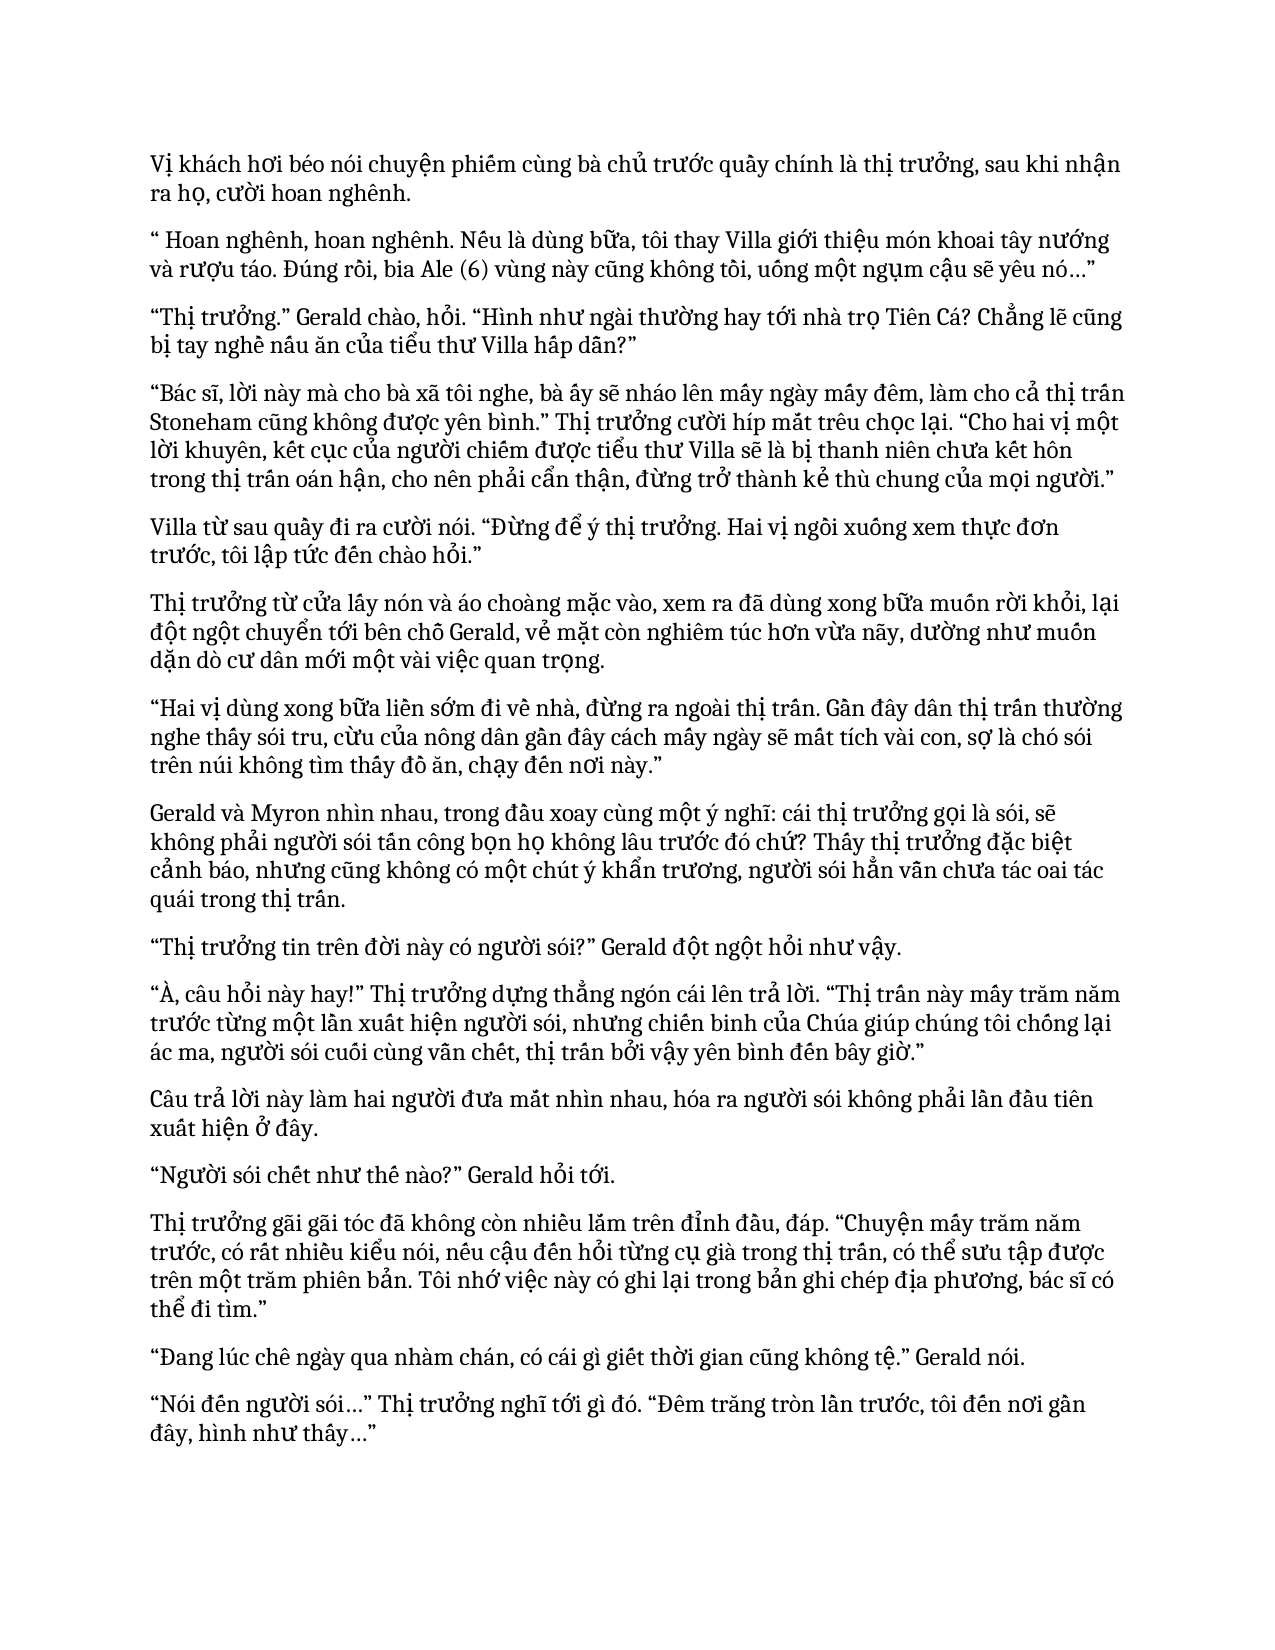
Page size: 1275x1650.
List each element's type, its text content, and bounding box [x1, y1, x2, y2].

text “ Hoan nghênh, hoan nghênh. Nếu là dùng bữa, tôi thay Villa giới thiệu món khoai tây nướng và rượu táo. Đúng rồi, bia Ale (6) vùng này cũng không tồi, uống một ngụm cậu sẽ yêu nó…” [150, 226, 1125, 284]
text Thị trưởng từ cửa lấy nón và áo choàng mặc vào, xem ra đã dùng xong bữa muốn rời khỏi, lại đột ngột chuyển tới bên chỗ Gerald, vẻ mặt còn nghiêm túc hơn vừa nãy, dường như muốn dặn dò cư dân mới một vài việc quan trọng. [150, 589, 1125, 675]
text Thị trưởng gãi gãi tóc đã không còn nhiều lắm trên đỉnh đầu, đáp. “Chuyện mấy trăm năm trước, có rất nhiều kiểu nói, nếu cậu đến hỏi từng cụ già trong thị trấn, có thể sưu tập được trên một trăm phiên bản. Tôi nhớ việc này có ghi lại trong bản ghi chép địa phương, bác sĩ có thể đi tìm.” [150, 1209, 1125, 1324]
text “Đang lúc chê ngày qua nhàm chán, có cái gì giết thời gian cũng không tệ.” Gerald nói. [150, 1342, 1125, 1371]
text “Nói đến người sói…” Thị trưởng nghĩ tới gì đó. “Đêm trăng tròn lần trước, tôi đến nơi gần đây, hình như thấy…” [150, 1390, 1125, 1447]
text “Thị trưởng.” Gerald chào, hỏi. “Hình như ngài thường hay tới nhà trọ Tiên Cá? Chẳng lẽ cũng bị tay nghề nấu ăn của tiểu thư Villa hấp dẫn?” [150, 302, 1125, 360]
text “Thị trưởng tin trên đời này có người sói?” Gerald đột ngột hỏi như vậy. [150, 932, 1125, 961]
text Vị khách hơi béo nói chuyện phiếm cùng bà chủ trước quầy chính là thị trưởng, sau khi nhận ra họ, cười hoan nghênh. [150, 150, 1125, 207]
text Villa từ sau quầy đi ra cười nói. “Đừng để ý thị trưởng. Hai vị ngồi xuống xem thực đơn trước, tôi lập tức đến chào hỏi.” [150, 512, 1125, 570]
text Gerald và Myron nhìn nhau, trong đầu xoay cùng một ý nghĩ: cái thị trưởng gọi là sói, sẽ không phải người sói tấn công bọn họ không lâu trước đó chứ? Thấy thị trưởng đặc biệt cảnh báo, nhưng cũng không có một chút ý khẩn trương, người sói hẳn vẫn chưa tác oai tác quái trong thị trấn. [150, 799, 1125, 914]
text “À, câu hỏi này hay!” Thị trưởng dựng thẳng ngón cái lên trả lời. “Thị trấn này mấy trăm năm trước từng một lần xuất hiện người sói, nhưng chiến binh của Chúa giúp chúng tôi chống lại ác ma, người sói cuối cùng vẫn chết, thị trấn bởi vậy yên bình đến bây giờ.” [150, 980, 1125, 1066]
text “Người sói chết như thế nào?” Gerald hỏi tới. [150, 1161, 1125, 1190]
text Câu trả lời này làm hai người đưa mắt nhìn nhau, hóa ra người sói không phải lần đầu tiên xuất hiện ở đây. [150, 1085, 1125, 1142]
text “Bác sĩ, lời này mà cho bà xã tôi nghe, bà ấy sẽ nháo lên mấy ngày mấy đêm, làm cho cả thị trấn Stoneham cũng không được yên bình.” Thị trưởng cười híp mắt trêu chọc lại. “Cho hai vị một lời khuyên, kết cục của người chiếm được tiểu thư Villa sẽ là bị thanh niên chưa kết hôn trong thị trấn oán hận, cho nên phải cẩn thận, đừng trở thành kẻ thù chung của mọi người.” [150, 379, 1125, 494]
text “Hai vị dùng xong bữa liền sớm đi về nhà, đừng ra ngoài thị trấn. Gần đây dân thị trấn thường nghe thấy sói tru, cừu của nông dân gần đây cách mấy ngày sẽ mất tích vài con, sợ là chó sói trên núi không tìm thấy đồ ăn, chạy đến nơi này.” [150, 694, 1125, 780]
